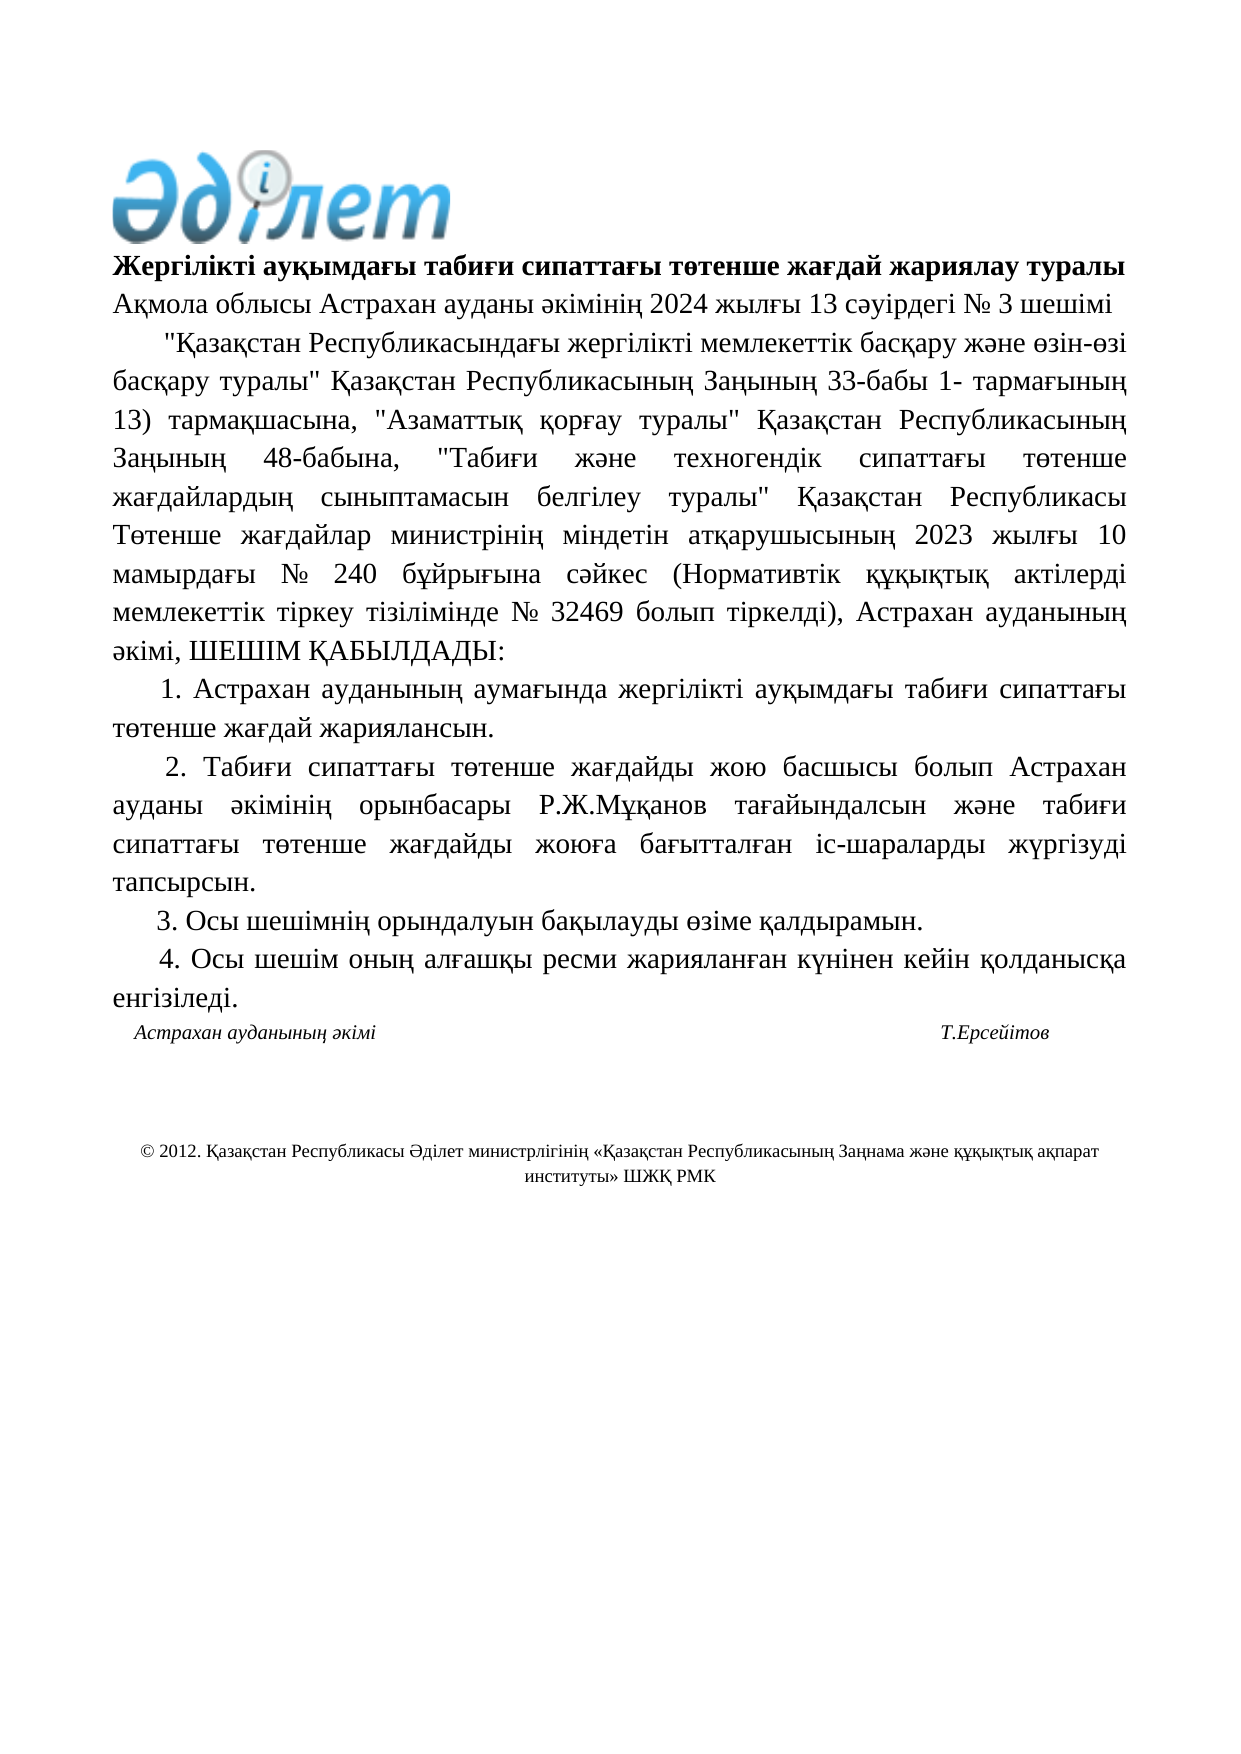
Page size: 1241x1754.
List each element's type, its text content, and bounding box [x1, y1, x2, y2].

picture [112, 150, 451, 244]
text Жергілікті ауқымдағы табиғи сипаттағы төтенше жағдай жариялау туралы [112, 248, 1128, 281]
text 4. Осы шешім оның алғашқы ресми жарияланған күнінен кейін қолданысқа енгізіледі. [112, 941, 1128, 1013]
text 2. Табиғи сипаттағы төтенше жағдайды жою басшысы болып Астрахан ауданы әкімінің орынбасары Р.Ж.Мұқанов тағайындалсын және табиғи сипаттағы төтенше жағдайды жоюға бағытталған іс-шараларды жүргізуді тапсырсын. [112, 749, 1128, 898]
text "Қазақстан Республикасындағы жергілікті мемлекеттік басқару және өзін-өзі басқару туралы" Қазақстан Республикасының Заңының 33-бабы 1- тармағының 13) тармақшасына, "Азаматтық қорғау туралы" Қазақстан Республикасының Заңының 48-бабына, "Табиғи және техногендік сипаттағы төтенше жағдайлардың сыныптамасын белгілеу туралы" Қазақстан Республикасы Төтенше жағдайлар министрінің міндетін атқарушысының 2023 жылғы 10 мамырдағы № 240 бұйрығына сәйкес (Нормативтік құқықтық актілерді мемлекеттік тіркеу тізілімінде № 32469 болып тіркелді), Астрахан ауданының әкімі, ШЕШІМ ҚАБЫЛДАДЫ: [112, 325, 1128, 667]
table_header Т.Ерсейітов [939, 1019, 1240, 1049]
text 1. Астрахан ауданының аумағында жергілікті ауқымдағы табиғи сипаттағы төтенше жағдай жариялансын. [112, 672, 1128, 744]
table_header Астрахан ауданының әкімі [101, 1019, 939, 1049]
text Ақмола облысы Астрахан ауданы әкімінің 2024 жылғы 13 сәуірдегі № 3 шешімі [112, 286, 1128, 320]
text © 2012. Қазақстан Республикасы Әділет министрлігінің «Қазақстан Республикасының Заңнама және құқықтық ақпарат институты» ШЖҚ РМК [112, 1140, 1128, 1186]
text 3. Осы шешімнің орындалуын бақылауды өзіме қалдырамын. [112, 903, 1128, 936]
